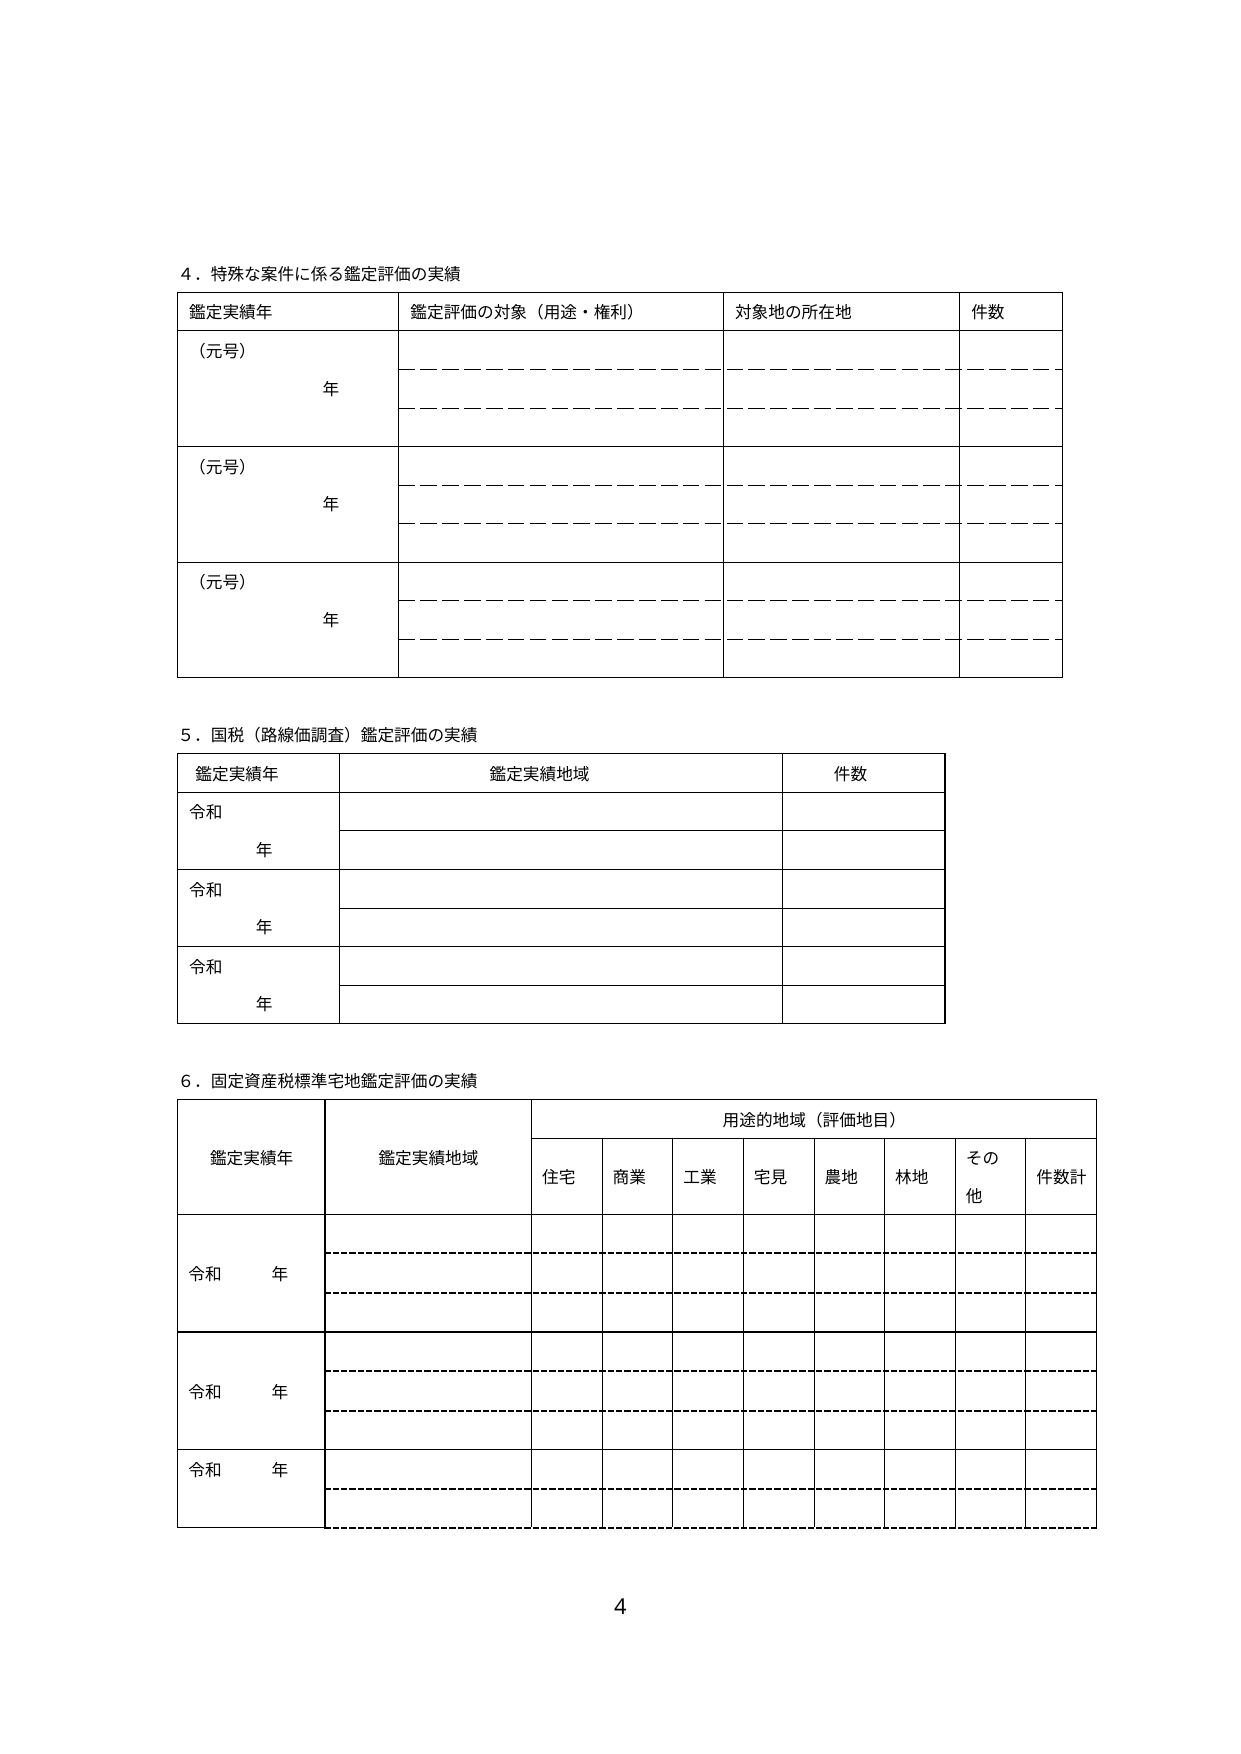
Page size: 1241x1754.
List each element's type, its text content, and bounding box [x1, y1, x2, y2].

table_cell [815, 1450, 884, 1488]
table_cell [532, 1252, 602, 1292]
table_cell [603, 1370, 672, 1409]
table_cell [956, 1292, 1025, 1331]
table_cell [1026, 1410, 1096, 1449]
table_cell 件数計 [1026, 1139, 1096, 1214]
table_cell [956, 1215, 1025, 1252]
table_cell [885, 1488, 955, 1527]
table_cell [960, 485, 1062, 523]
table_cell [783, 793, 944, 830]
table_header 鑑定実績年 [178, 754, 339, 792]
table_cell [885, 1215, 955, 1252]
table_cell 住宅 [532, 1139, 602, 1214]
table_cell 令和 年 [178, 1450, 324, 1527]
table_cell （元号） 年 [178, 331, 398, 446]
table_cell [399, 447, 723, 484]
table_cell [673, 1252, 743, 1292]
table_cell [1026, 1488, 1096, 1527]
text ４．特殊な案件に係る鑑定評価の実績 [177, 254, 1019, 292]
table_cell [956, 1333, 1025, 1370]
table_cell [724, 331, 959, 369]
table_cell [532, 1410, 602, 1449]
table_cell [532, 1333, 602, 1370]
table_cell [326, 1370, 531, 1409]
table_cell 商業 [603, 1139, 672, 1214]
table_cell [744, 1333, 814, 1370]
table_cell [960, 331, 1062, 369]
table_cell [724, 563, 959, 600]
table_cell 農地 [815, 1139, 884, 1214]
table_cell [960, 408, 1062, 446]
table_cell [724, 639, 959, 677]
table_cell [340, 870, 782, 907]
table_cell [340, 947, 782, 984]
table_cell [673, 1292, 743, 1331]
table_cell [326, 1410, 531, 1449]
table_cell [326, 1292, 531, 1331]
table_header 鑑定実績地域 [326, 1100, 531, 1214]
table_cell [340, 909, 782, 946]
table_cell 林地 [885, 1139, 955, 1214]
table_cell [744, 1215, 814, 1252]
table_cell 令和 年 [178, 793, 339, 869]
table_cell [399, 485, 723, 523]
table_cell [603, 1333, 672, 1370]
table_header 鑑定評価の対象（用途・権利） [399, 293, 723, 330]
table_header 鑑定実績年 [178, 293, 398, 330]
table_header 件数 [783, 754, 944, 792]
table_cell [960, 563, 1062, 600]
table_cell [783, 947, 944, 984]
table_cell [783, 870, 944, 907]
table_cell [744, 1370, 814, 1409]
table_cell [744, 1488, 814, 1527]
table_cell （元号） 年 [178, 563, 398, 677]
table_header 鑑定実績年 [178, 1100, 324, 1214]
table_cell [783, 831, 944, 869]
table_cell [326, 1252, 531, 1292]
table_cell [956, 1450, 1025, 1488]
table_cell [1026, 1450, 1096, 1488]
table_cell [326, 1333, 531, 1370]
table_cell [326, 1215, 531, 1252]
table_cell [744, 1450, 814, 1488]
table_cell [340, 831, 782, 869]
table_cell 令和 年 [178, 947, 339, 1023]
table_cell 令和 年 [178, 1215, 324, 1331]
text ５．国税（路線価調査）鑑定評価の実績 [177, 716, 1019, 753]
table_cell [532, 1370, 602, 1409]
table_header 用途的地域（評価地目） [532, 1100, 1096, 1138]
table_cell [1026, 1333, 1096, 1370]
table_cell [603, 1410, 672, 1449]
table_cell [960, 523, 1062, 562]
table_cell [673, 1488, 743, 1527]
table_cell （元号） 年 [178, 447, 398, 562]
table_cell [724, 600, 959, 639]
table_cell 令和 年 [178, 870, 339, 946]
table_cell [532, 1292, 602, 1331]
table_cell [885, 1333, 955, 1370]
table_cell [960, 369, 1062, 407]
table_cell [603, 1252, 672, 1292]
table_cell 宅見 [744, 1139, 814, 1214]
table_cell [673, 1370, 743, 1409]
table_cell [956, 1410, 1025, 1449]
table_cell [603, 1450, 672, 1488]
table_cell [603, 1215, 672, 1252]
table_cell [960, 639, 1062, 677]
table_cell [744, 1252, 814, 1292]
table_cell [340, 986, 782, 1023]
table_cell [744, 1292, 814, 1331]
table_cell [399, 369, 723, 407]
table_cell [956, 1370, 1025, 1409]
table_cell [673, 1333, 743, 1370]
table_cell [724, 408, 959, 446]
table_cell [783, 986, 944, 1023]
table_cell [399, 408, 723, 446]
table_cell [532, 1450, 602, 1488]
table_cell [885, 1252, 955, 1292]
table_cell [532, 1488, 602, 1527]
table_cell [885, 1410, 955, 1449]
table_cell [815, 1215, 884, 1252]
table_cell [815, 1370, 884, 1409]
table_cell [960, 447, 1062, 484]
table_cell [724, 523, 959, 562]
table_cell [340, 793, 782, 830]
table_cell [603, 1292, 672, 1331]
table_header 対象地の所在地 [724, 293, 959, 330]
table_cell [1026, 1252, 1096, 1292]
table_cell [399, 331, 723, 369]
table_header 件数 [960, 293, 1062, 330]
table_cell [532, 1215, 602, 1252]
table_cell [815, 1488, 884, 1527]
table_cell [399, 639, 723, 677]
table_cell 令和 年 [178, 1333, 324, 1449]
table_cell [724, 369, 959, 407]
table_cell [885, 1450, 955, 1488]
table_cell その他 [956, 1139, 1025, 1214]
table_cell [399, 600, 723, 639]
table_cell [399, 523, 723, 562]
text ６．固定資産税標準宅地鑑定評価の実績 [177, 1062, 1019, 1099]
table_cell [1026, 1215, 1096, 1252]
table_cell [724, 447, 959, 484]
table_cell [885, 1370, 955, 1409]
table_cell [673, 1215, 743, 1252]
table_cell [815, 1292, 884, 1331]
table_cell [744, 1410, 814, 1449]
table_cell [960, 600, 1062, 639]
table_cell [326, 1488, 531, 1527]
table_cell [956, 1252, 1025, 1292]
table_cell [956, 1488, 1025, 1527]
table_cell 工業 [673, 1139, 743, 1214]
table_cell [1026, 1370, 1096, 1409]
table_header 鑑定実績地域 [340, 754, 782, 792]
table_cell [724, 485, 959, 523]
table_cell [815, 1333, 884, 1370]
table_cell [885, 1292, 955, 1331]
table_cell [673, 1450, 743, 1488]
table_cell [673, 1410, 743, 1449]
table_cell [1026, 1292, 1096, 1331]
table_cell [326, 1450, 531, 1488]
table_cell [815, 1410, 884, 1449]
table_cell [783, 909, 944, 946]
table_cell [815, 1252, 884, 1292]
table_cell [399, 563, 723, 600]
table_cell [603, 1488, 672, 1527]
